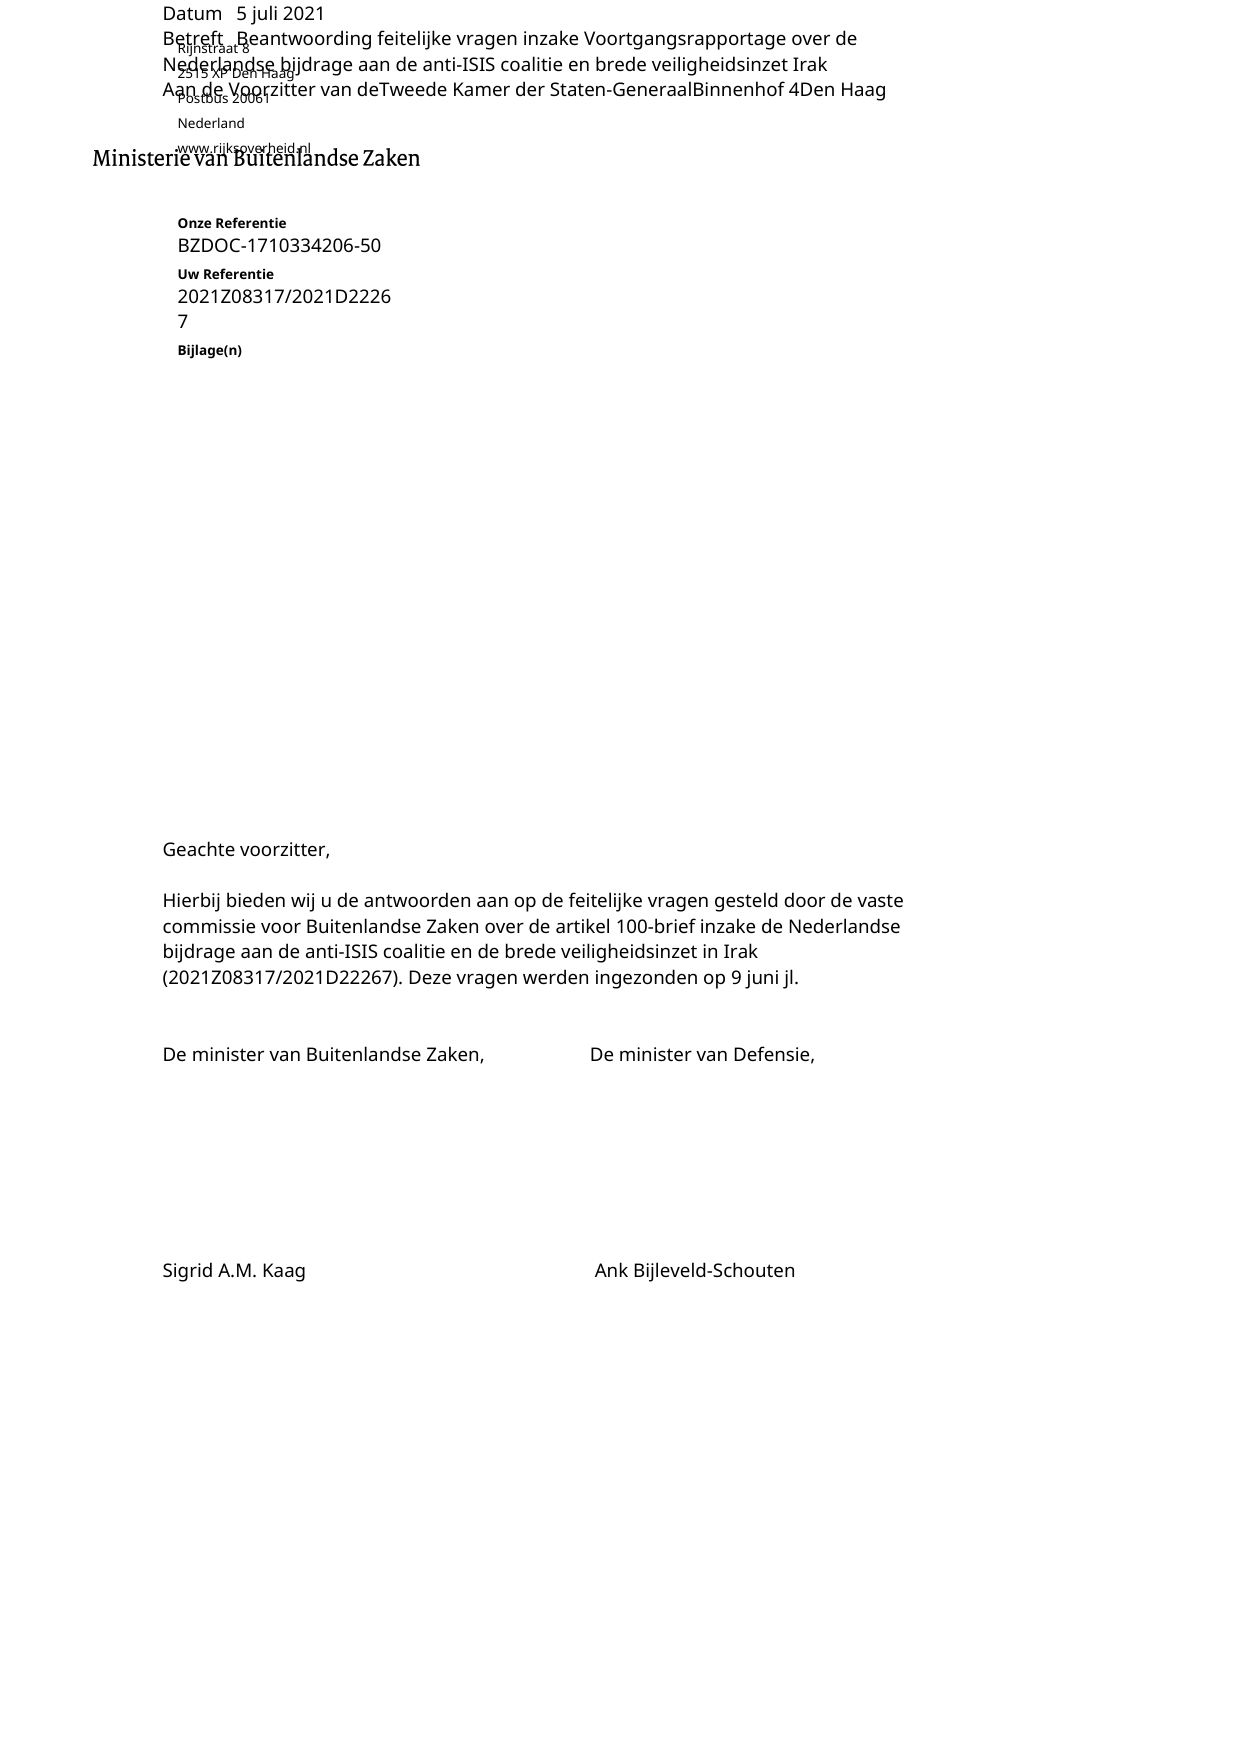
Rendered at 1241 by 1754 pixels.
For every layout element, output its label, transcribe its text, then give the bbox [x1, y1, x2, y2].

text Hierbij bieden wij u de antwoorden aan op de feitelijke vragen gesteld door de vaste commissie voor Buitenlandse Zaken over de artikel 100-brief inzake de Nederlandse bijdrage aan de anti-ISIS coalitie en de brede veiligheidsinzet in Irak (2021Z08317/2021D22267). Deze vragen werden ingezonden op 9 juni jl. [162, 888, 947, 990]
table_header [163, 1257, 551, 1371]
picture [76, 0, 460, 261]
text Geachte voorzitter, [162, 837, 947, 862]
